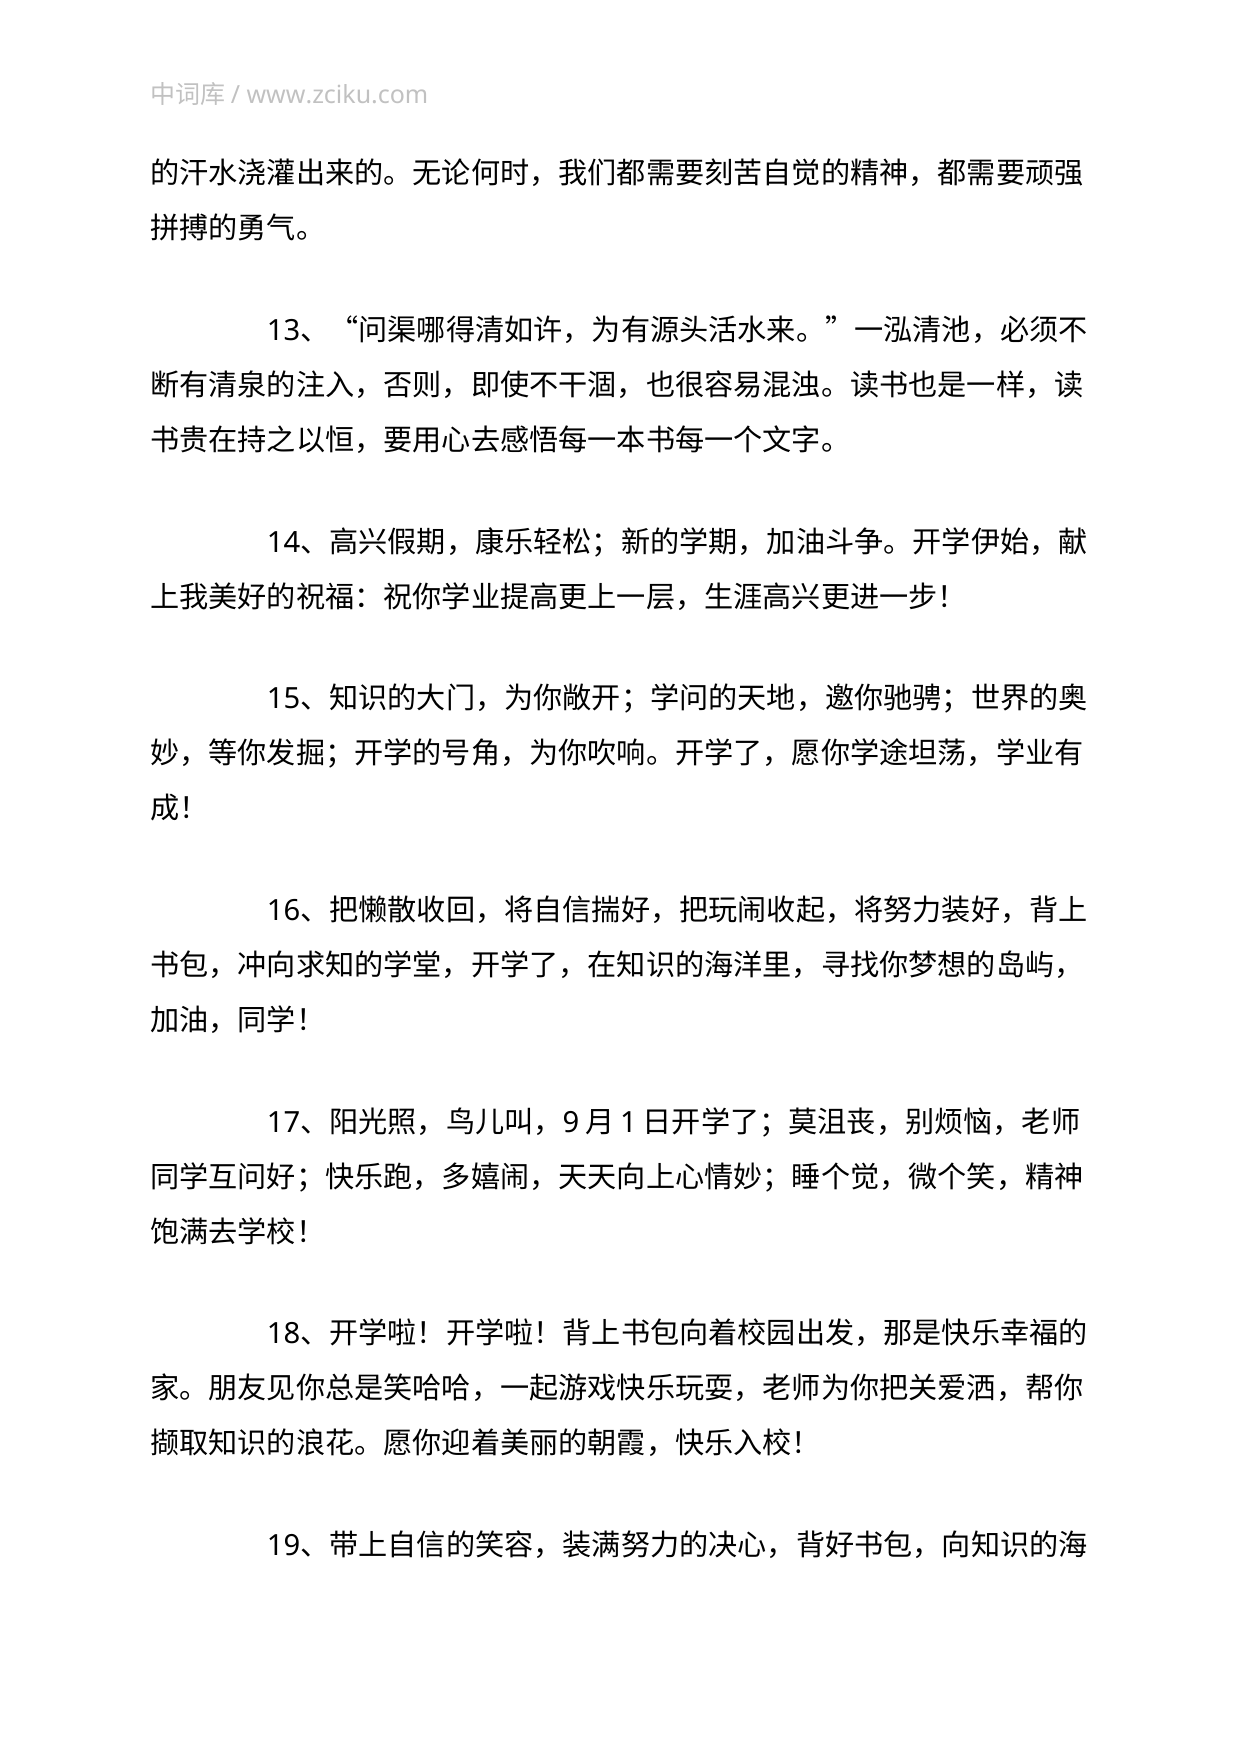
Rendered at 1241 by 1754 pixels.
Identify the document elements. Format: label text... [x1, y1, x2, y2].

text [150, 150, 1090, 247]
text 14、高兴假期，康乐轻松；新的学期，加油斗争。开学伊始，献上我美好的祝福：祝你学业提高更上一层，生涯高兴更进一步！ [150, 518, 1090, 616]
text 13、“问渠哪得清如许，为有源头活水来。”一泓清池，必须不断有清泉的注入，否则，即使不干涸，也很容易混浊。读书也是一样，读书贵在持之以恒，要用心去感悟每一本书每一个文字。 [150, 307, 1090, 459]
text 17、阳光照，鸟儿叫，9月1日开学了；莫沮丧，别烦恼，老师同学互问好；快乐跑，多嬉闹，天天向上心情妙；睡个觉，微个笑，精神饱满去学校！ [150, 1098, 1090, 1251]
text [150, 1522, 1090, 1564]
text 15、知识的大门，为你敞开；学问的天地，邀你驰骋；世界的奥妙，等你发掘；开学的号角，为你吹响。开学了，愿你学途坦荡，学业有成！ [150, 675, 1090, 827]
text 18、开学啦！开学啦！背上书包向着校园出发，那是快乐幸福的家。朋友见你总是笑哈哈，一起游戏快乐玩耍，老师为你把关爱洒，帮你撷取知识的浪花。愿你迎着美丽的朝霞，快乐入校！ [150, 1310, 1090, 1462]
text 16、把懒散收回，将自信揣好，把玩闹收起，将努力装好，背上书包，冲向求知的学堂，开学了，在知识的海洋里，寻找你梦想的岛屿，加油，同学！ [150, 887, 1090, 1039]
